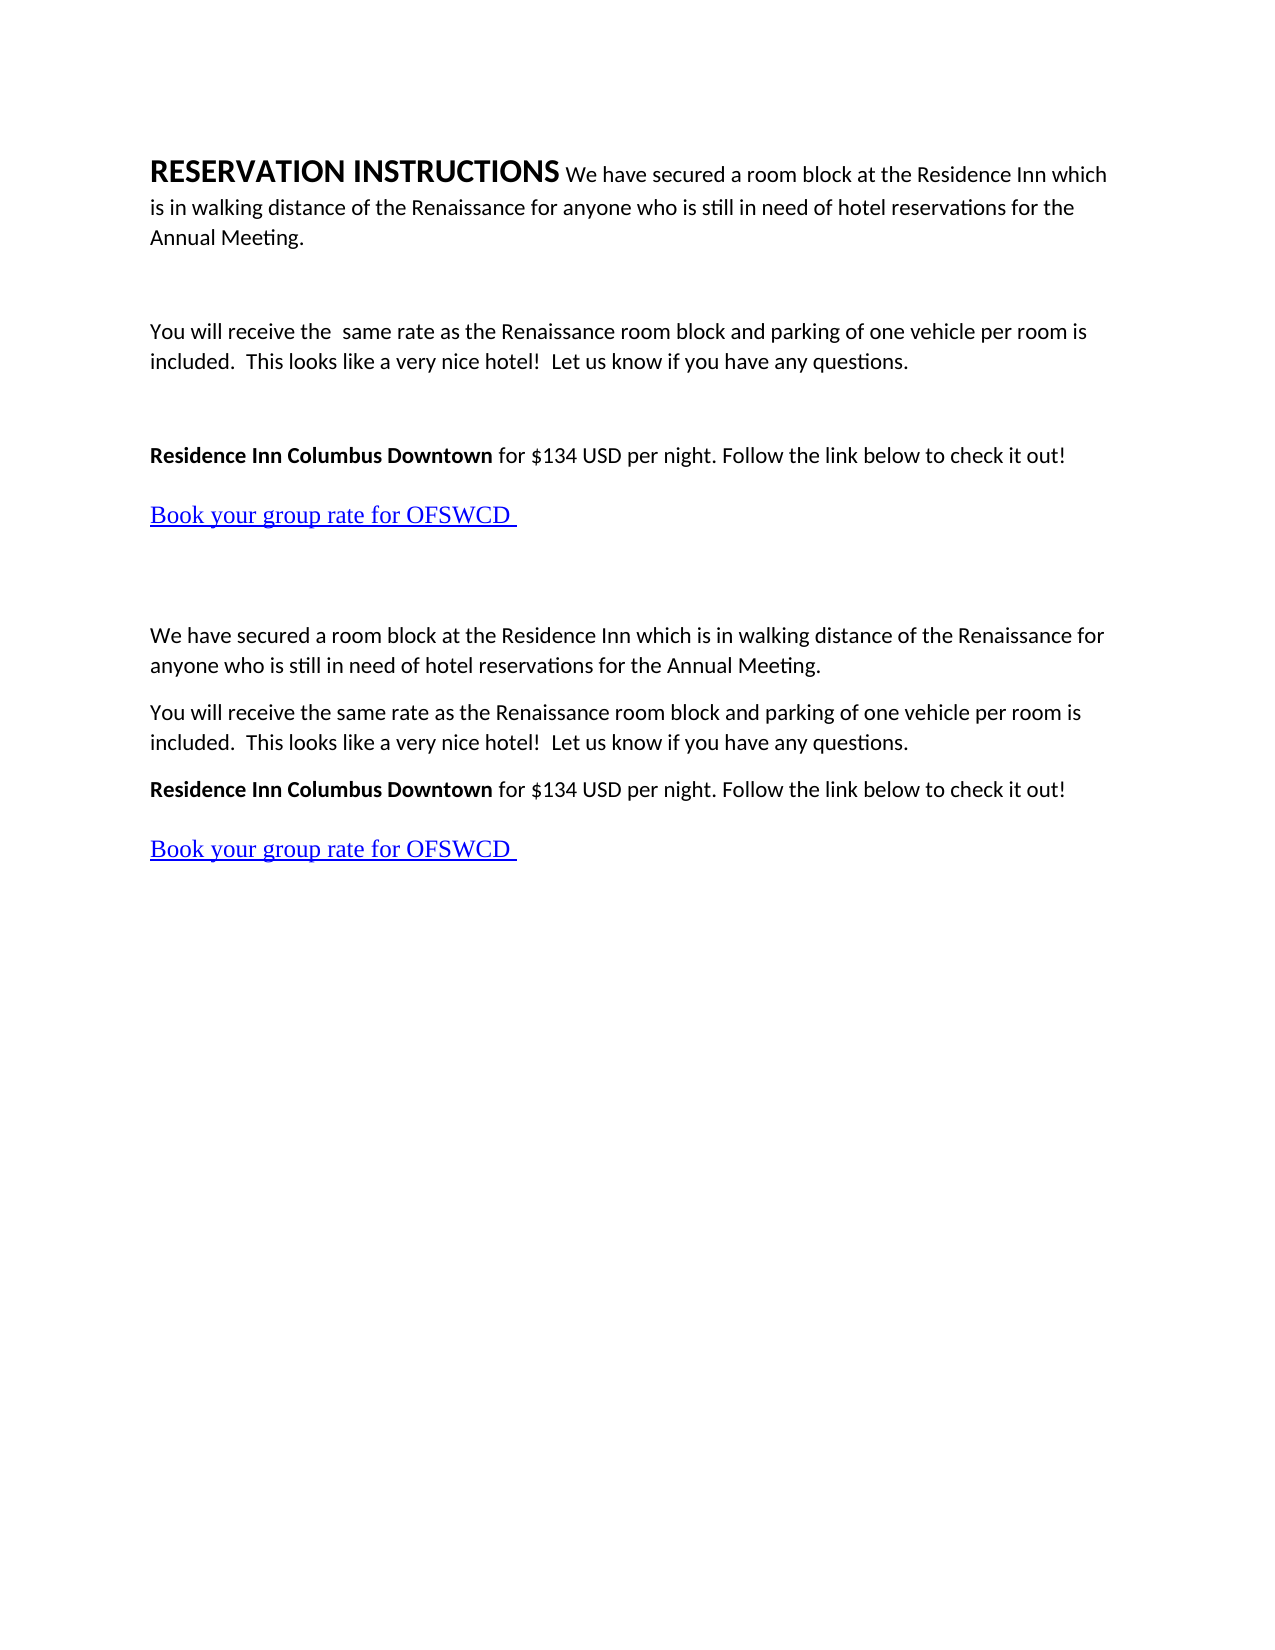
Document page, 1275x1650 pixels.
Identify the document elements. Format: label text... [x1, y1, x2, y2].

text Book your group rate for OFSWCD [150, 500, 1125, 529]
text RESERVATION INSTRUCTIONS We have secured a room block at the Residence Inn which is in walking distance of the Renaissance for anyone who is still in need of hotel reservations for the Annual Meeting. [150, 150, 1125, 251]
text You will receive the same rate as the Renaissance room block and parking of one vehicle per room is included. This looks like a very nice hotel! Let us know if you have any questions. [150, 317, 1125, 375]
text You will receive the same rate as the Renaissance room block and parking of one vehicle per room is included. This looks like a very nice hotel! Let us know if you have any questions. [150, 698, 1125, 756]
text Residence Inn Columbus Downtown for $134 USD per night. Follow the link below to check it out! [150, 441, 1125, 469]
text We have secured a room block at the Residence Inn which is in walking distance of the Renaissance for anyone who is still in need of hotel reservations for the Annual Meeting. [150, 621, 1125, 679]
text Book your group rate for OFSWCD [150, 834, 1125, 863]
text Residence Inn Columbus Downtown for $134 USD per night. Follow the link below to check it out! [150, 775, 1125, 803]
